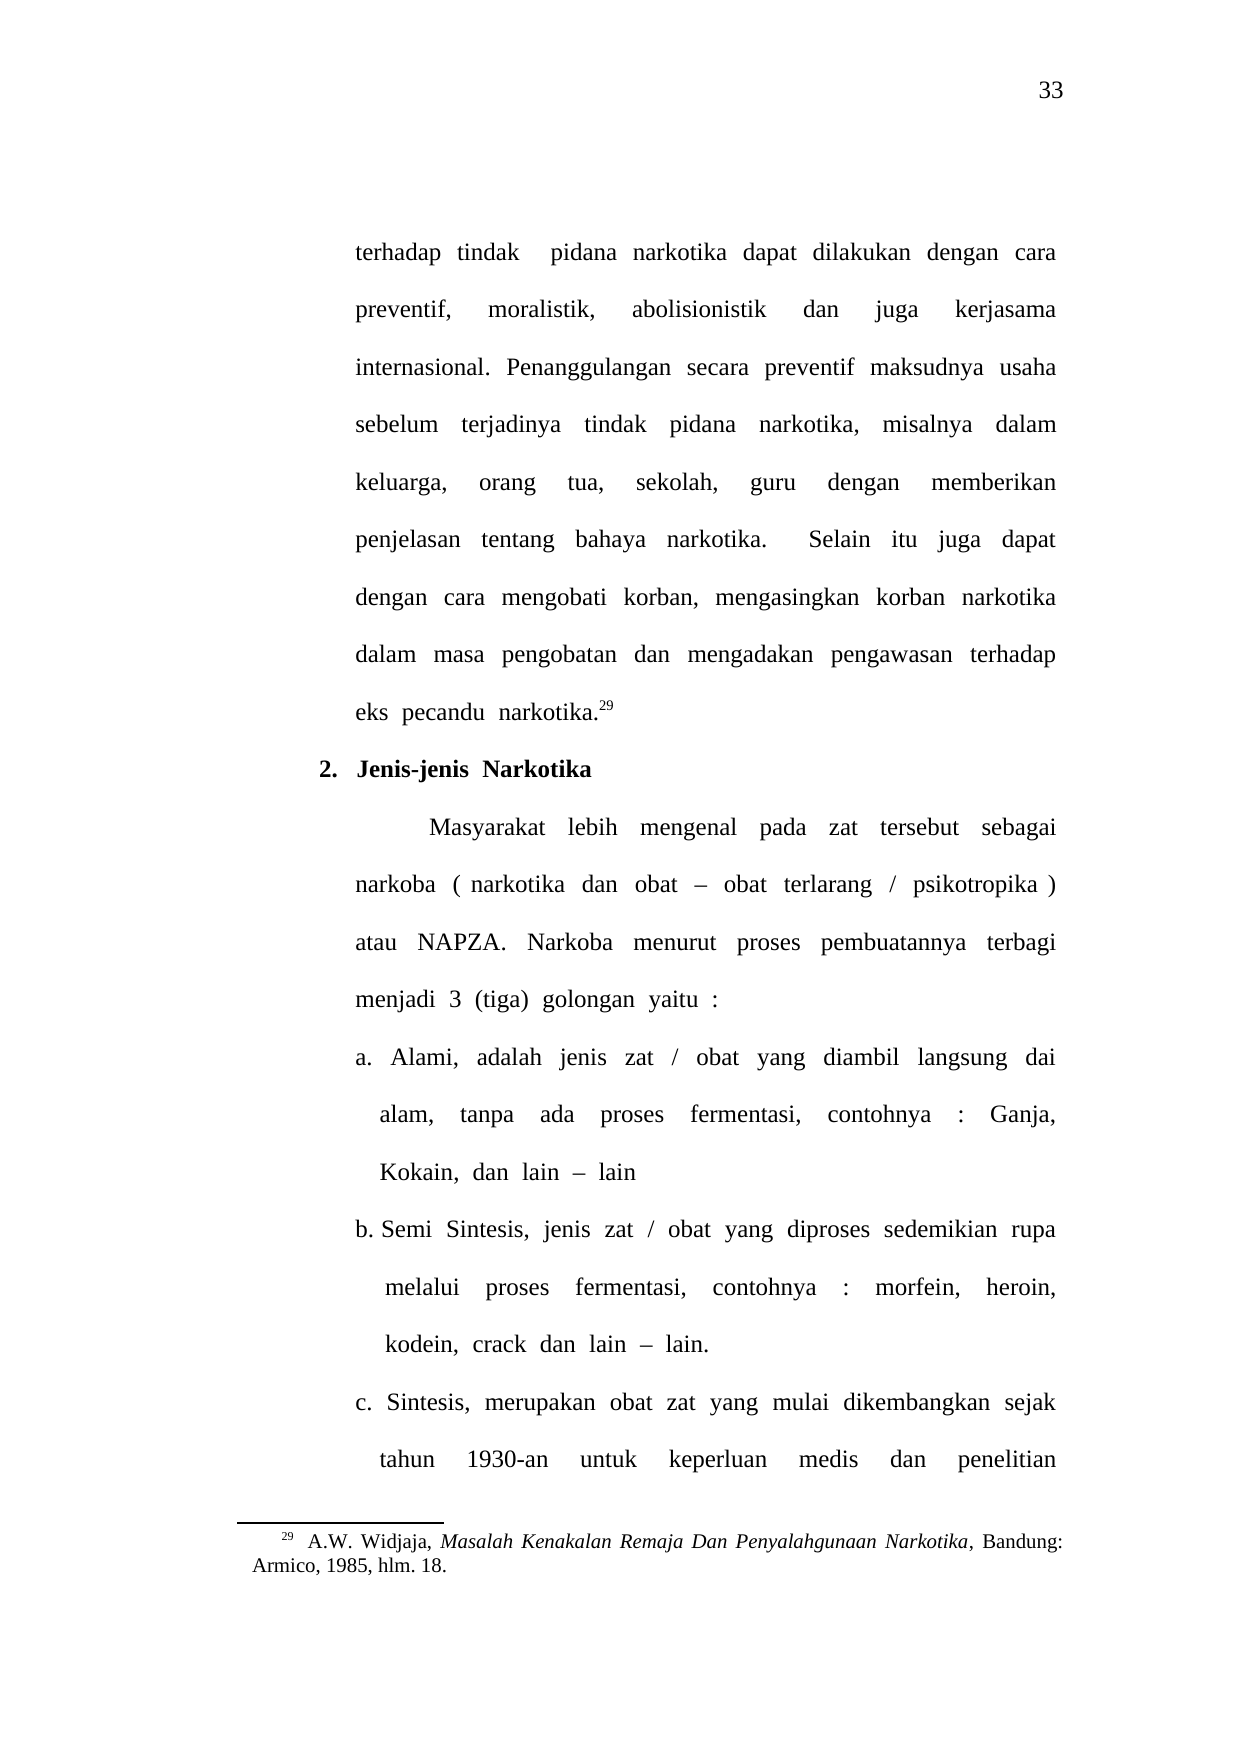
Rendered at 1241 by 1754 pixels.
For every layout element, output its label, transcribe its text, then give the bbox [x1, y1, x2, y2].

text b.iSemii Sintesis,i jenisi zati /i obati yangi diprosesi sedemikiani rupai melaluii prosesi fermentasi,i contohnyai :i morfein,i heroin,i kodein,i cracki dani laini –i lain. [355, 1214, 1063, 1358]
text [355, 237, 1063, 726]
text Masyarakati lebihi mengenali padai zati tersebuti sebagaii narkobai ( narkotikai dani obati –i obati terlarangi /i psikotropika )i ataui NAPZA.i Narkobai menuruti prosesi pembuatannyai terbagii menjadii 3i (tiga)i golongani yaitui : [355, 812, 1063, 1013]
text a.i Alami,i adalahi jenisi zati /i obati yangi diambili langsungi daii alam,i tanpai adai prosesi fermentasi,i contohnyai :i Ganja,i Kokain,i dani laini –i lain [355, 1042, 1063, 1186]
list Jenis-jenisi Narkotika [319, 754, 1063, 783]
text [355, 1387, 1063, 1473]
